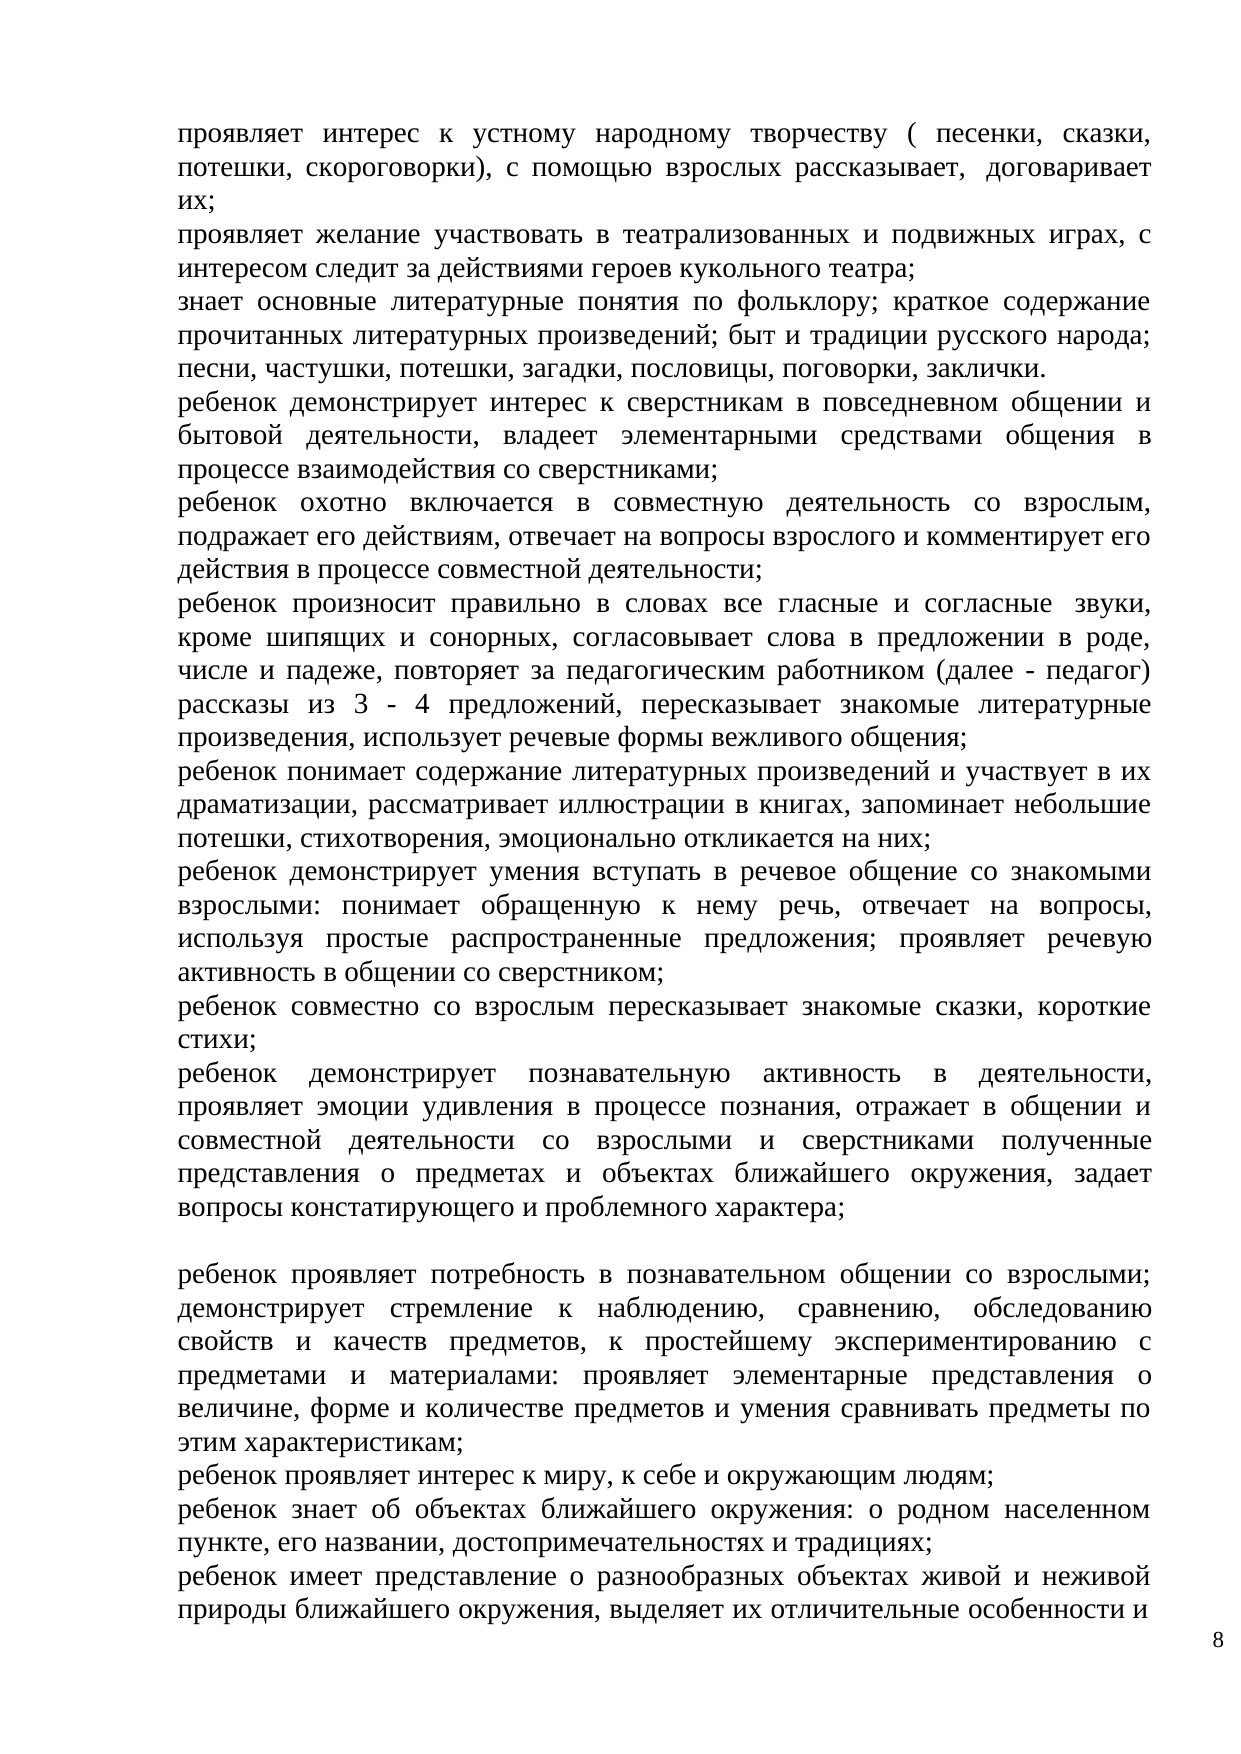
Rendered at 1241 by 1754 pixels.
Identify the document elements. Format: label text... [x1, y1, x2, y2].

text ребенок проявляет интерес к миру, к себе и окружающим людям; [177, 1457, 1223, 1491]
text ребенок охотно включается в совместную деятельность со взрослым, подражает его действиям, отвечает на вопросы взрослого и комментирует его действия в процессе совместной деятельности; [177, 484, 1151, 585]
text ребенок понимает содержание литературных произведений и участвует в их драматизации, рассматривает иллюстрации в книгах, запоминает небольшие потешки, стихотворения, эмоционально откликается на них; [177, 753, 1152, 853]
text проявляет желание участвовать в театрализованных и подвижных играх, с интересом следит за действиями героев кукольного театра; [177, 216, 1152, 283]
text ребенок демонстрирует умения вступать в речевое общение со знакомыми взрослыми: понимает обращенную к нему речь, отвечает на вопросы, используя простые распространенные предложения; проявляет речевую активность в общении со сверстником; [177, 853, 1152, 988]
text ребенок проявляет потребность в познавательном общении со взрослыми; демонстрирует стремление к наблюдению, сравнению, обследованию свойств и качеств предметов, к простейшему экспериментированию с предметами и материалами: проявляет элементарные представления о величине, форме и количестве предметов и умения сравнивать предметы по этим характеристикам; [177, 1256, 1152, 1457]
text ребенок произносит правильно в словах все гласные и согласные звуки, кроме шипящих и сонорных, согласовывает слова в предложении в роде, числе и падеже, повторяет за педагогическим работником (далее - педагог) рассказы из 3 - 4 предложений, пересказывает знакомые литературные произведения, использует речевые формы вежливого общения; [177, 585, 1152, 753]
text ребенок совместно со взрослым пересказывает знакомые сказки, короткие стихи; [177, 988, 1152, 1055]
text ребенок демонстрирует познавательную активность в деятельности, проявляет эмоции удивления в процессе познания, отражает в общении и совместной деятельности со взрослыми и сверстниками полученные представления о предметах и объектах ближайшего окружения, задает вопросы констатирующего и проблемного характера; [177, 1055, 1152, 1223]
text ребенок имеет представление о разнообразных объектах живой и неживой природы ближайшего окружения, выделяет их отличительные особенности и [177, 1558, 1151, 1625]
text ребенок демонстрирует интерес к сверстникам в повседневном общении и бытовой деятельности, владеет элементарными средствами общения в процессе взаимодействия со сверстниками; [177, 384, 1152, 484]
text знает основные литературные понятия по фольклору; краткое содержание прочитанных литературных произведений; быт и традиции русского народа; песни, частушки, потешки, загадки, пословицы, поговорки, заклички. [177, 283, 1151, 384]
text проявляет интерес к устному народному творчеству ( песенки, сказки, потешки, скороговорки), с помощью взрослых рассказывает, договаривает их; [177, 115, 1152, 216]
text ребенок знает об объектах ближайшего окружения: о родном населенном пункте, его названии, достопримечательностях и традициях; [177, 1491, 1151, 1558]
